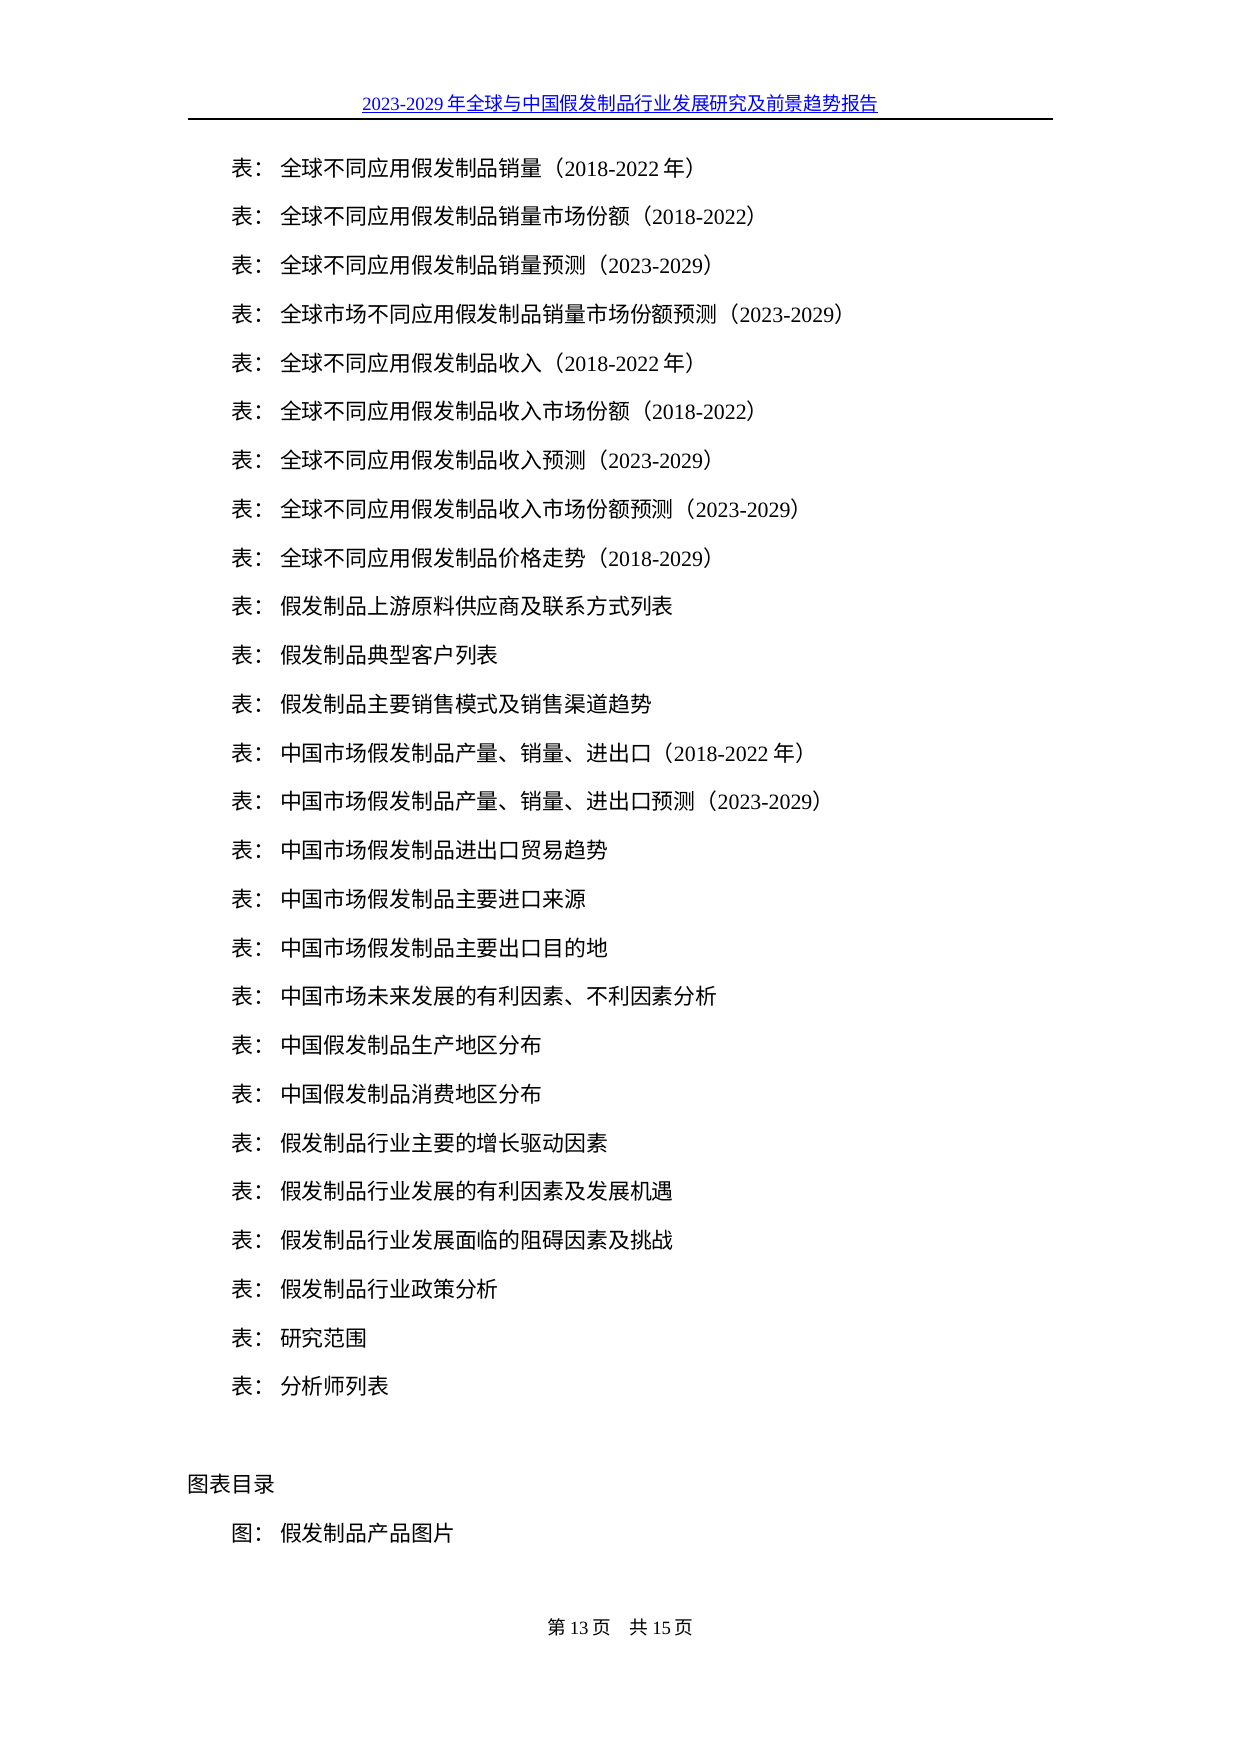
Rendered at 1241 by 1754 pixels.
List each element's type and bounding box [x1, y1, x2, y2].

text [187, 150, 1053, 1548]
